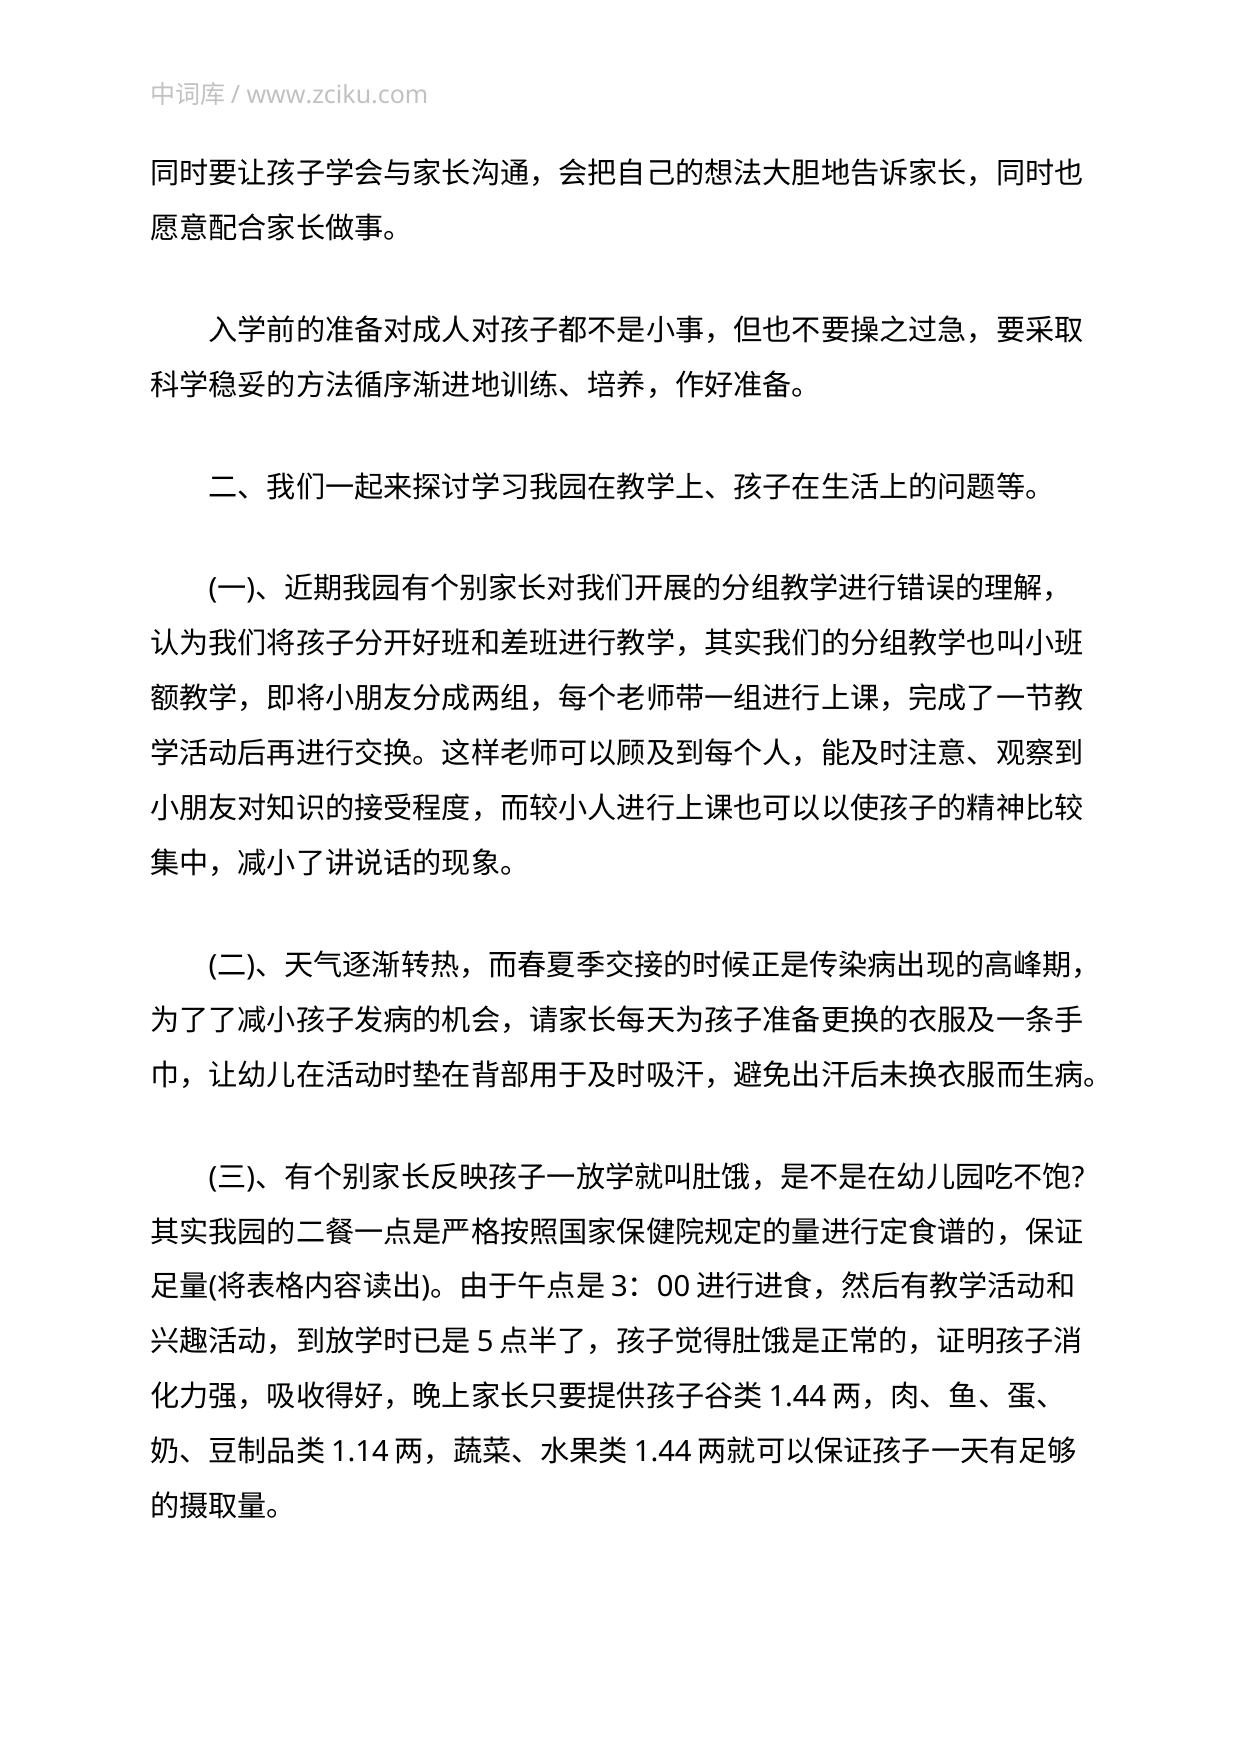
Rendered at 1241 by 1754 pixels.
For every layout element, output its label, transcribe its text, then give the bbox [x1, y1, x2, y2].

text (一)、近期我园有个别家长对我们开展的分组教学进行错误的理解，认为我们将孩子分开好班和差班进行教学，其实我们的分组教学也叫小班额教学，即将小朋友分成两组，每个老师带一组进行上课，完成了一节教学活动后再进行交换。这样老师可以顾及到每个人，能及时注意、观察到小朋友对知识的接受程度，而较小人进行上课也可以以使孩子的精神比较集中，减小了讲说话的现象。 [150, 565, 1090, 882]
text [150, 150, 1090, 247]
text 二、我们一起来探讨学习我园在教学上、孩子在生活上的问题等。 [150, 463, 1090, 506]
text (二)、天气逐渐转热，而春夏季交接的时候正是传染病出现的高峰期，为了了减小孩子发病的机会，请家长每天为孩子准备更换的衣服及一条手巾，让幼儿在活动时垫在背部用于及时吸汗，避免出汗后未换衣服而生病。 [150, 941, 1090, 1094]
text 入学前的准备对成人对孩子都不是小事，但也不要操之过急，要采取科学稳妥的方法循序渐进地训练、培养，作好准备。 [150, 307, 1090, 404]
text (三)、有个别家长反映孩子一放学就叫肚饿，是不是在幼儿园吃不饱?其实我园的二餐一点是严格按照国家保健院规定的量进行定食谱的，保证足量(将表格内容读出)。由于午点是3：00进行进食，然后有教学活动和兴趣活动，到放学时已是5点半了，孩子觉得肚饿是正常的，证明孩子消化力强，吸收得好，晚上家长只要提供孩子谷类1.44两，肉、鱼、蛋、奶、豆制品类1.14两，蔬菜、水果类1.44两就可以保证孩子一天有足够的摄取量。 [150, 1153, 1090, 1525]
